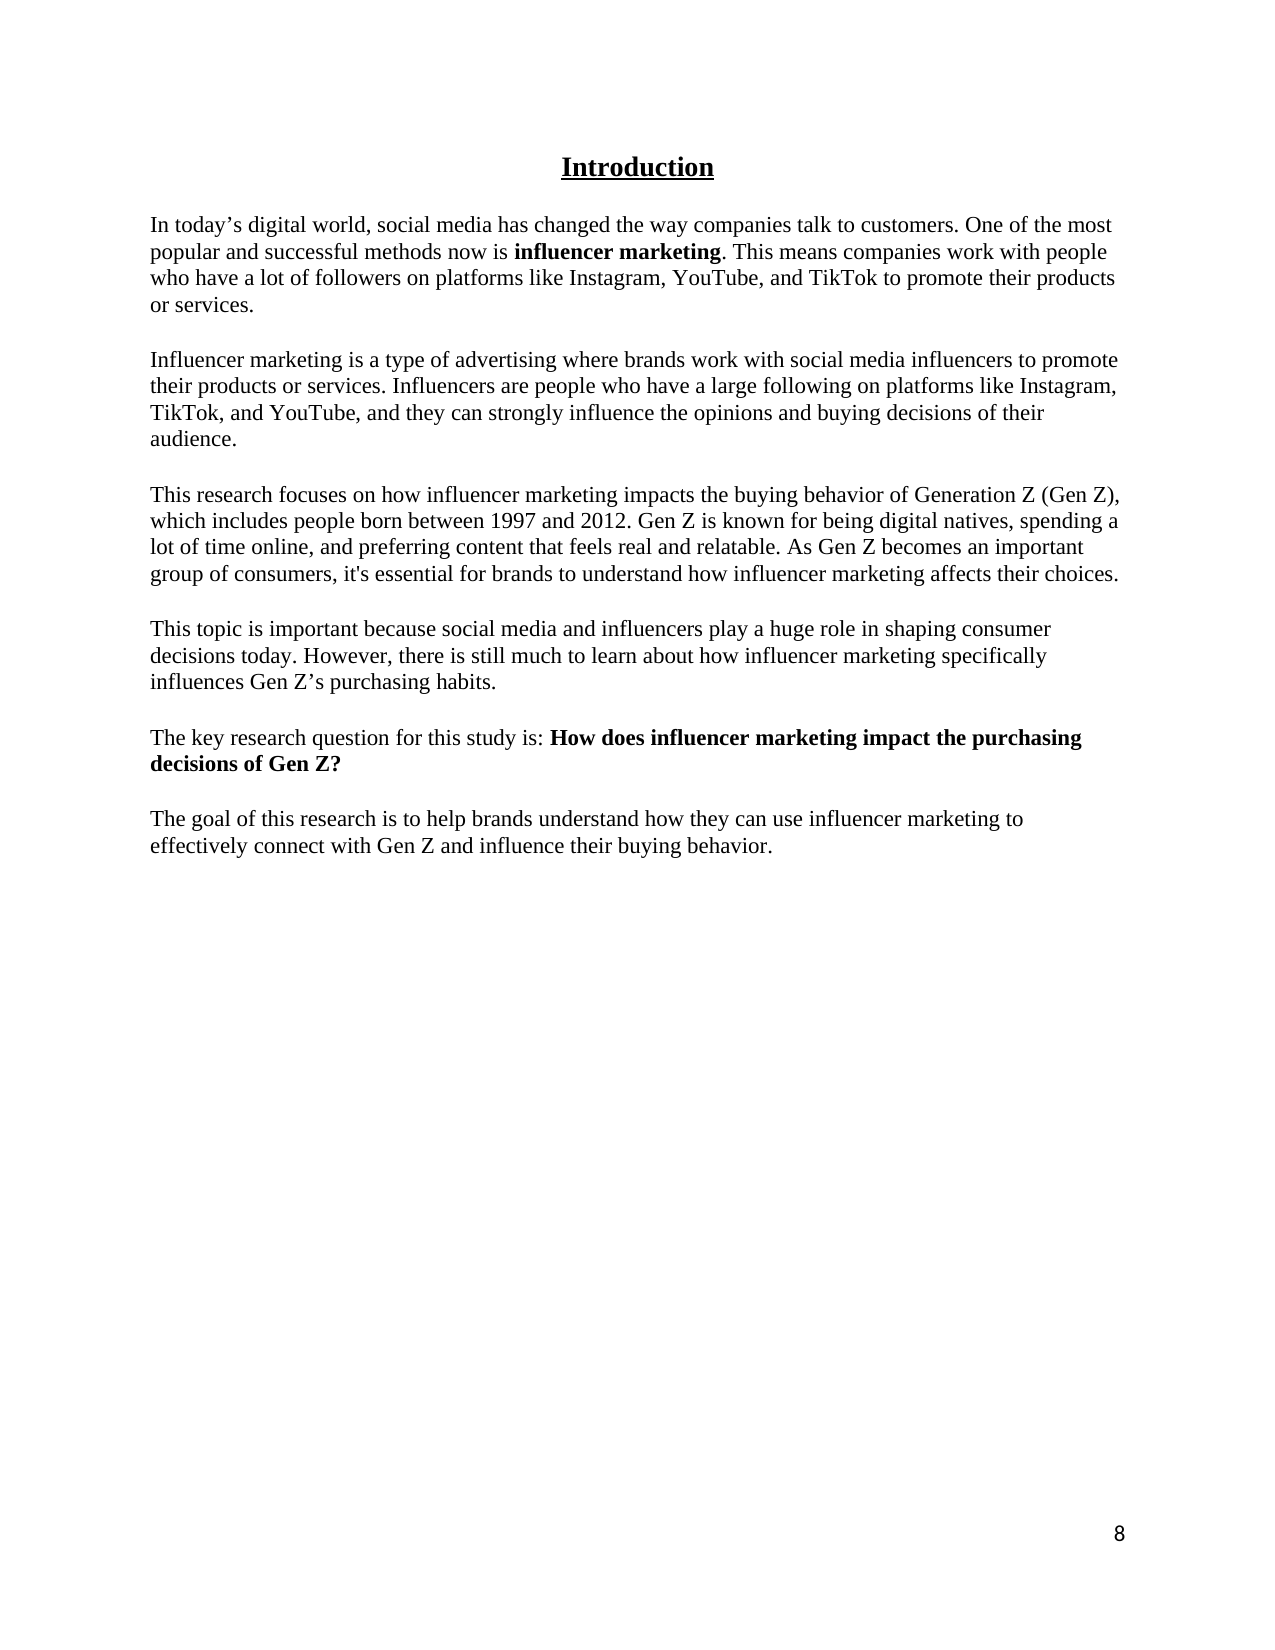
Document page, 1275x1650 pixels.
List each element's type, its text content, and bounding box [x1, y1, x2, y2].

text This topic is important because social media and influencers play a huge role in shaping consumer decisions today. However, there is still much to learn about how influencer marketing specifically influences Gen Z’s purchasing habits. [150, 615, 1125, 694]
text Influencer marketing is a type of advertising where brands work with social media influencers to promote their products or services. Influencers are people who have a large following on platforms like Instagram, TikTok, and YouTube, and they can strongly influence the opinions and buying decisions of their audience. [150, 346, 1125, 452]
text In today’s digital world, social media has changed the way companies talk to customers. One of the most popular and successful methods now is influencer marketing. This means companies work with people who have a lot of followers on platforms like Instagram, YouTube, and TikTok to promote their products or services. [150, 212, 1125, 317]
text Introduction [150, 150, 1125, 182]
text The key research question for this study is: How does influencer marketing impact the purchasing decisions of Gen Z? [150, 723, 1125, 776]
text The goal of this research is to help brands understand how they can use influencer marketing to effectively connect with Gen Z and influence their buying behavior. [150, 805, 1125, 858]
text This research focuses on how influencer marketing impacts the buying behavior of Generation Z (Gen Z), which includes people born between 1997 and 2012. Gen Z is known for being digital natives, spending a lot of time online, and preferring content that feels real and relatable. As Gen Z becomes an important group of consumers, it's essential for brands to understand how influencer marketing affects their choices. [150, 481, 1125, 586]
